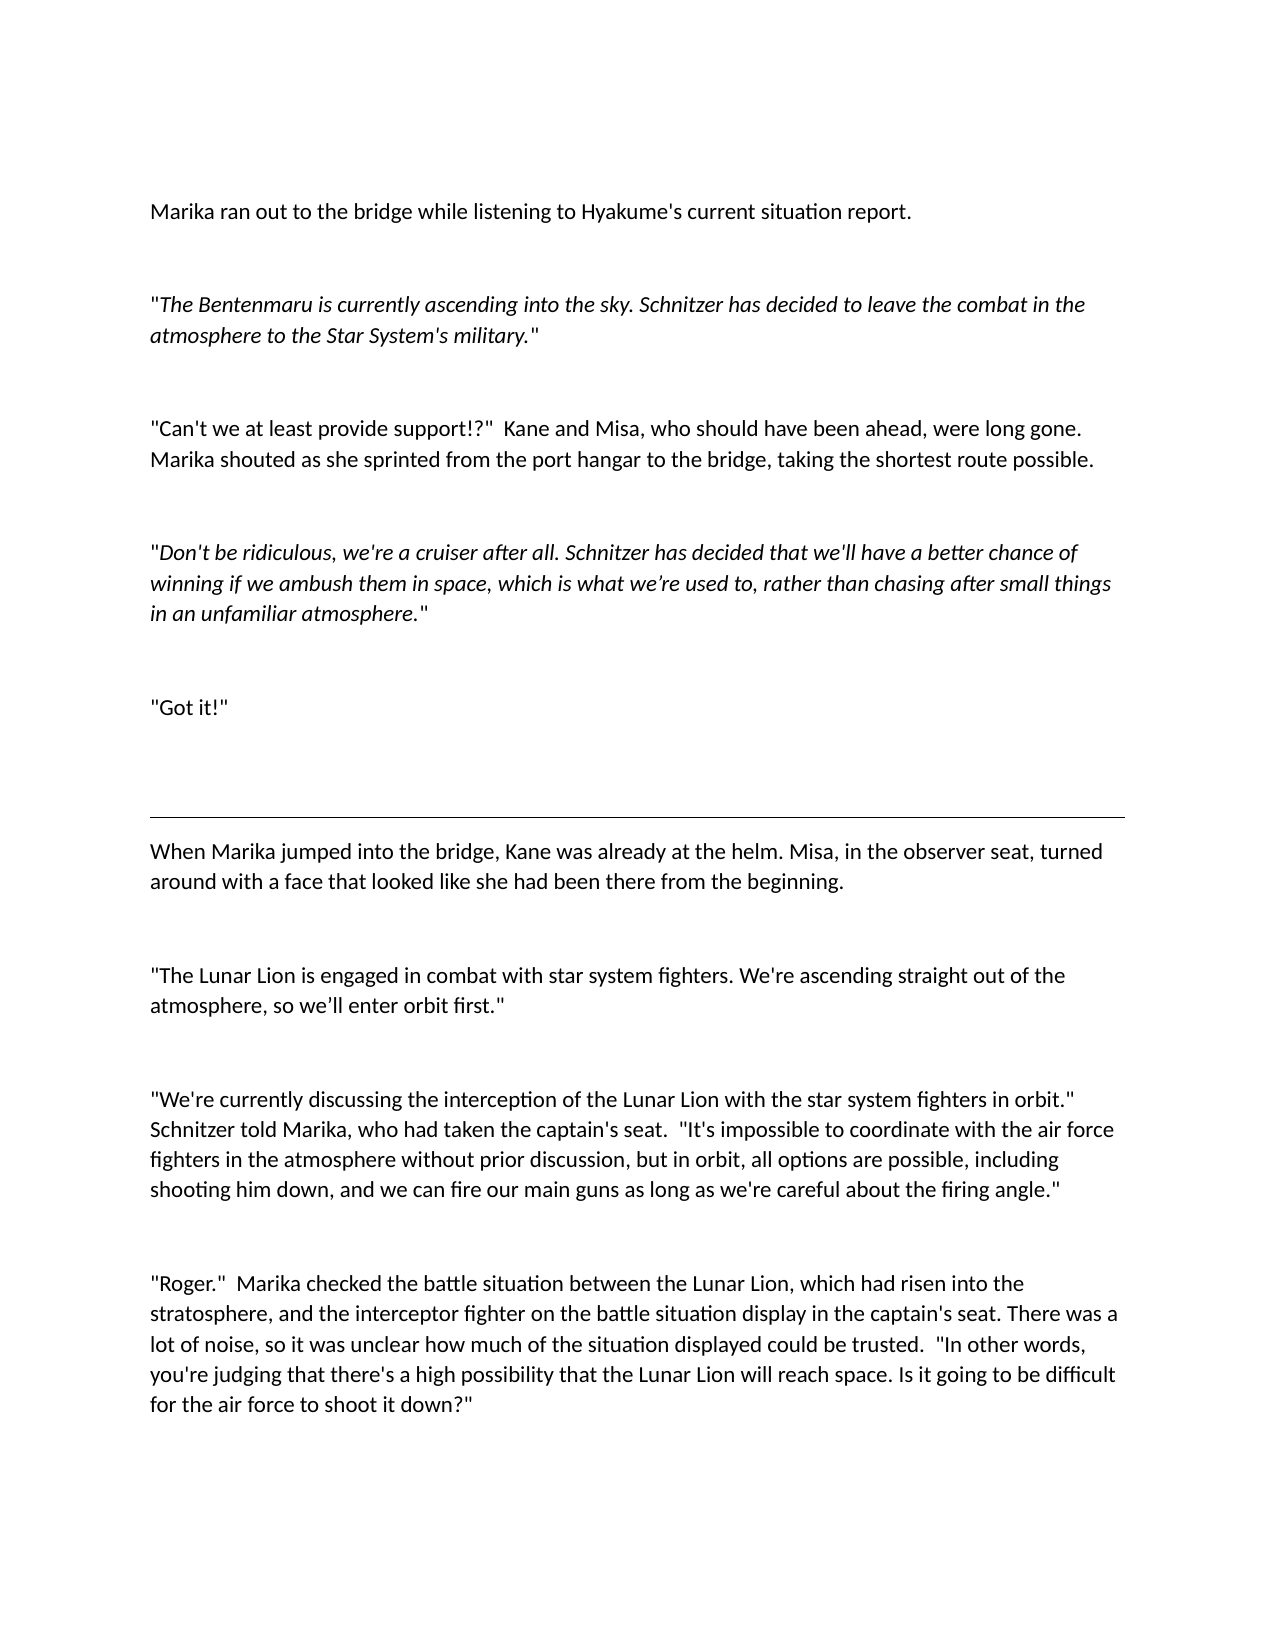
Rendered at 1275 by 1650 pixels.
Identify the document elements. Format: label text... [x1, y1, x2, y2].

text "The Bentenmaru is currently ascending into the sky. Schnitzer has decided to leave the combat in the atmosphere to the Star System's military." [150, 291, 1125, 349]
text "We're currently discussing the interception of the Lunar Lion with the star system fighters in orbit." Schnitzer told Marika, who had taken the captain's seat. "It's impossible to coordinate with the air force fighters in the atmosphere without prior discussion, but in orbit, all options are possible, including shooting him down, and we can fire our main guns as long as we're careful about the firing angle." [150, 1085, 1125, 1203]
text "Roger." Marika checked the battle situation between the Lunar Lion, which had risen into the stratosphere, and the interceptor fighter on the battle situation display in the captain's seat. There was a lot of noise, so it was unclear how much of the situation displayed could be trusted. "In other words, you're judging that there's a high possibility that the Lunar Lion will reach space. Is it going to be difficult for the air force to shoot it down?" [150, 1269, 1125, 1418]
text "The Lunar Lion is engaged in combat with star system fighters. We're ascending straight out of the atmosphere, so we’ll enter orbit first." [150, 961, 1125, 1019]
text "Don't be ridiculous, we're a cruiser after all. Schnitzer has decided that we'll have a better chance of winning if we ambush them in space, which is what we’re used to, rather than chasing after small things in an unfamiliar atmosphere." [150, 538, 1125, 627]
text Marika ran out to the bridge while listening to Hyakume's current situation report. [150, 197, 1125, 225]
text When Marika jumped into the bridge, Kane was already at the helm. Misa, in the observer seat, turned around with a face that looked like she had been there from the beginning. [150, 837, 1125, 895]
text "Got it!" [150, 693, 1125, 721]
text "Can't we at least provide support!?" Kane and Misa, who should have been ahead, were long gone. Marika shouted as she sprinted from the port hangar to the bridge, taking the shortest route possible. [150, 414, 1125, 473]
